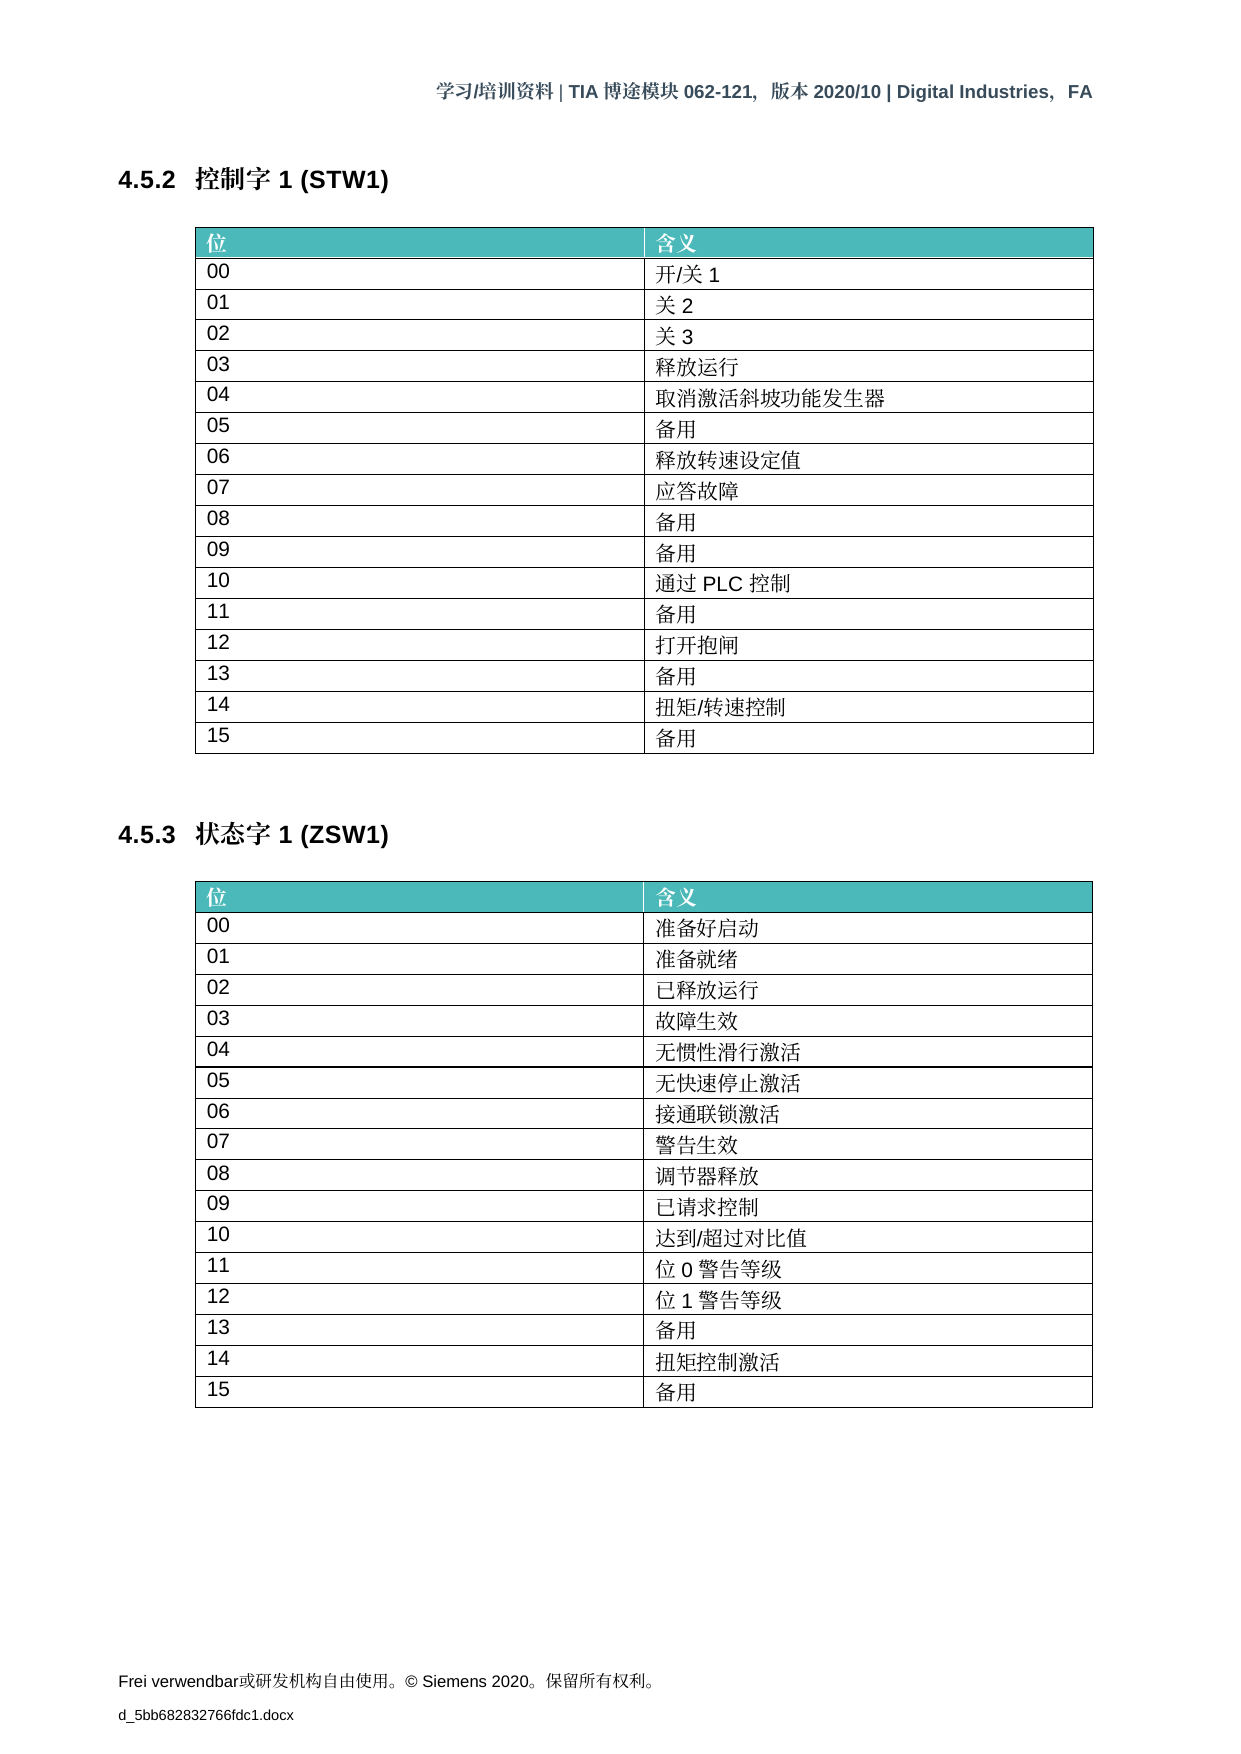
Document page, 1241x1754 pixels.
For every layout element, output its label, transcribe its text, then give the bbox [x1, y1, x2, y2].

table_cell 已请求控制 [644, 1191, 1092, 1221]
table_cell 已释放运行 [644, 975, 1092, 1004]
table_cell 06 [196, 1099, 643, 1128]
table_cell 14 [196, 692, 644, 722]
table_cell 故障生效 [644, 1006, 1092, 1036]
table_cell 15 [196, 1377, 643, 1407]
subtitle 状态字 1 (ZSW1) [118, 814, 1092, 850]
table_cell 13 [196, 661, 644, 691]
table_cell 打开抱闸 [645, 630, 1093, 660]
table_header 含义 [644, 882, 1092, 912]
table_cell 13 [196, 1315, 643, 1345]
table_cell 备用 [645, 723, 1093, 752]
table_cell 释放转速设定值 [645, 444, 1093, 474]
table_header 位 [196, 228, 644, 257]
table_cell 接通联锁激活 [644, 1099, 1092, 1128]
table_cell 备用 [644, 1315, 1092, 1345]
table_header 位 [196, 882, 643, 912]
table_cell 02 [196, 975, 643, 1004]
table_cell 09 [196, 1191, 643, 1221]
table_cell 备用 [645, 413, 1093, 443]
table_cell 08 [196, 506, 644, 536]
table_cell 00 [196, 259, 644, 288]
table_cell 07 [196, 475, 644, 505]
table_cell 应答故障 [645, 475, 1093, 505]
table_cell 14 [196, 1346, 643, 1376]
table_cell 11 [196, 1253, 643, 1283]
table_cell 09 [196, 537, 644, 567]
table_cell 释放运行 [645, 351, 1093, 381]
table_cell 02 [196, 320, 644, 350]
table_cell 达到/超过对比值 [644, 1222, 1092, 1252]
table_cell 调节器释放 [644, 1160, 1092, 1190]
table_cell 扭矩控制激活 [644, 1346, 1092, 1376]
table_cell 06 [196, 444, 644, 474]
table_cell 05 [196, 413, 644, 443]
table_cell 无快速停止激活 [644, 1068, 1092, 1097]
table_cell 04 [196, 1037, 643, 1066]
table_cell 位 1 警告等级 [644, 1284, 1092, 1314]
table_cell 通过 PLC 控制 [645, 568, 1093, 598]
table_cell 关 2 [645, 290, 1093, 319]
table_cell 15 [196, 723, 644, 752]
table_cell 12 [196, 630, 644, 660]
table_cell 12 [196, 1284, 643, 1314]
table_cell 11 [196, 599, 644, 629]
table_cell 警告生效 [644, 1129, 1092, 1159]
table_header 含义 [645, 228, 1093, 257]
table_cell 03 [196, 351, 644, 381]
table_cell 04 [196, 382, 644, 412]
table_cell 备用 [645, 599, 1093, 629]
table_cell 10 [196, 1222, 643, 1252]
table_cell 取消激活斜坡功能发生器 [645, 382, 1093, 412]
table_cell 备用 [644, 1377, 1092, 1407]
table_cell 关 3 [645, 320, 1093, 350]
table_cell 08 [196, 1160, 643, 1190]
table_cell 扭矩/转速控制 [645, 692, 1093, 722]
table_cell 备用 [645, 661, 1093, 691]
table_cell 01 [196, 944, 643, 974]
table_cell 03 [196, 1006, 643, 1036]
table_cell 10 [196, 568, 644, 598]
table_cell 准备好启动 [644, 913, 1092, 943]
table_cell 准备就绪 [644, 944, 1092, 974]
table_cell 位 0 警告等级 [644, 1253, 1092, 1283]
table_cell 00 [196, 913, 643, 943]
table_cell 07 [196, 1129, 643, 1159]
table_cell 开/关 1 [645, 259, 1093, 288]
table_cell 无惯性滑行激活 [644, 1037, 1092, 1066]
table_cell 05 [196, 1068, 643, 1097]
table_cell 备用 [645, 506, 1093, 536]
table_cell 01 [196, 290, 644, 319]
table_cell 备用 [645, 537, 1093, 567]
subtitle 控制字 1 (STW1) [118, 160, 1092, 196]
